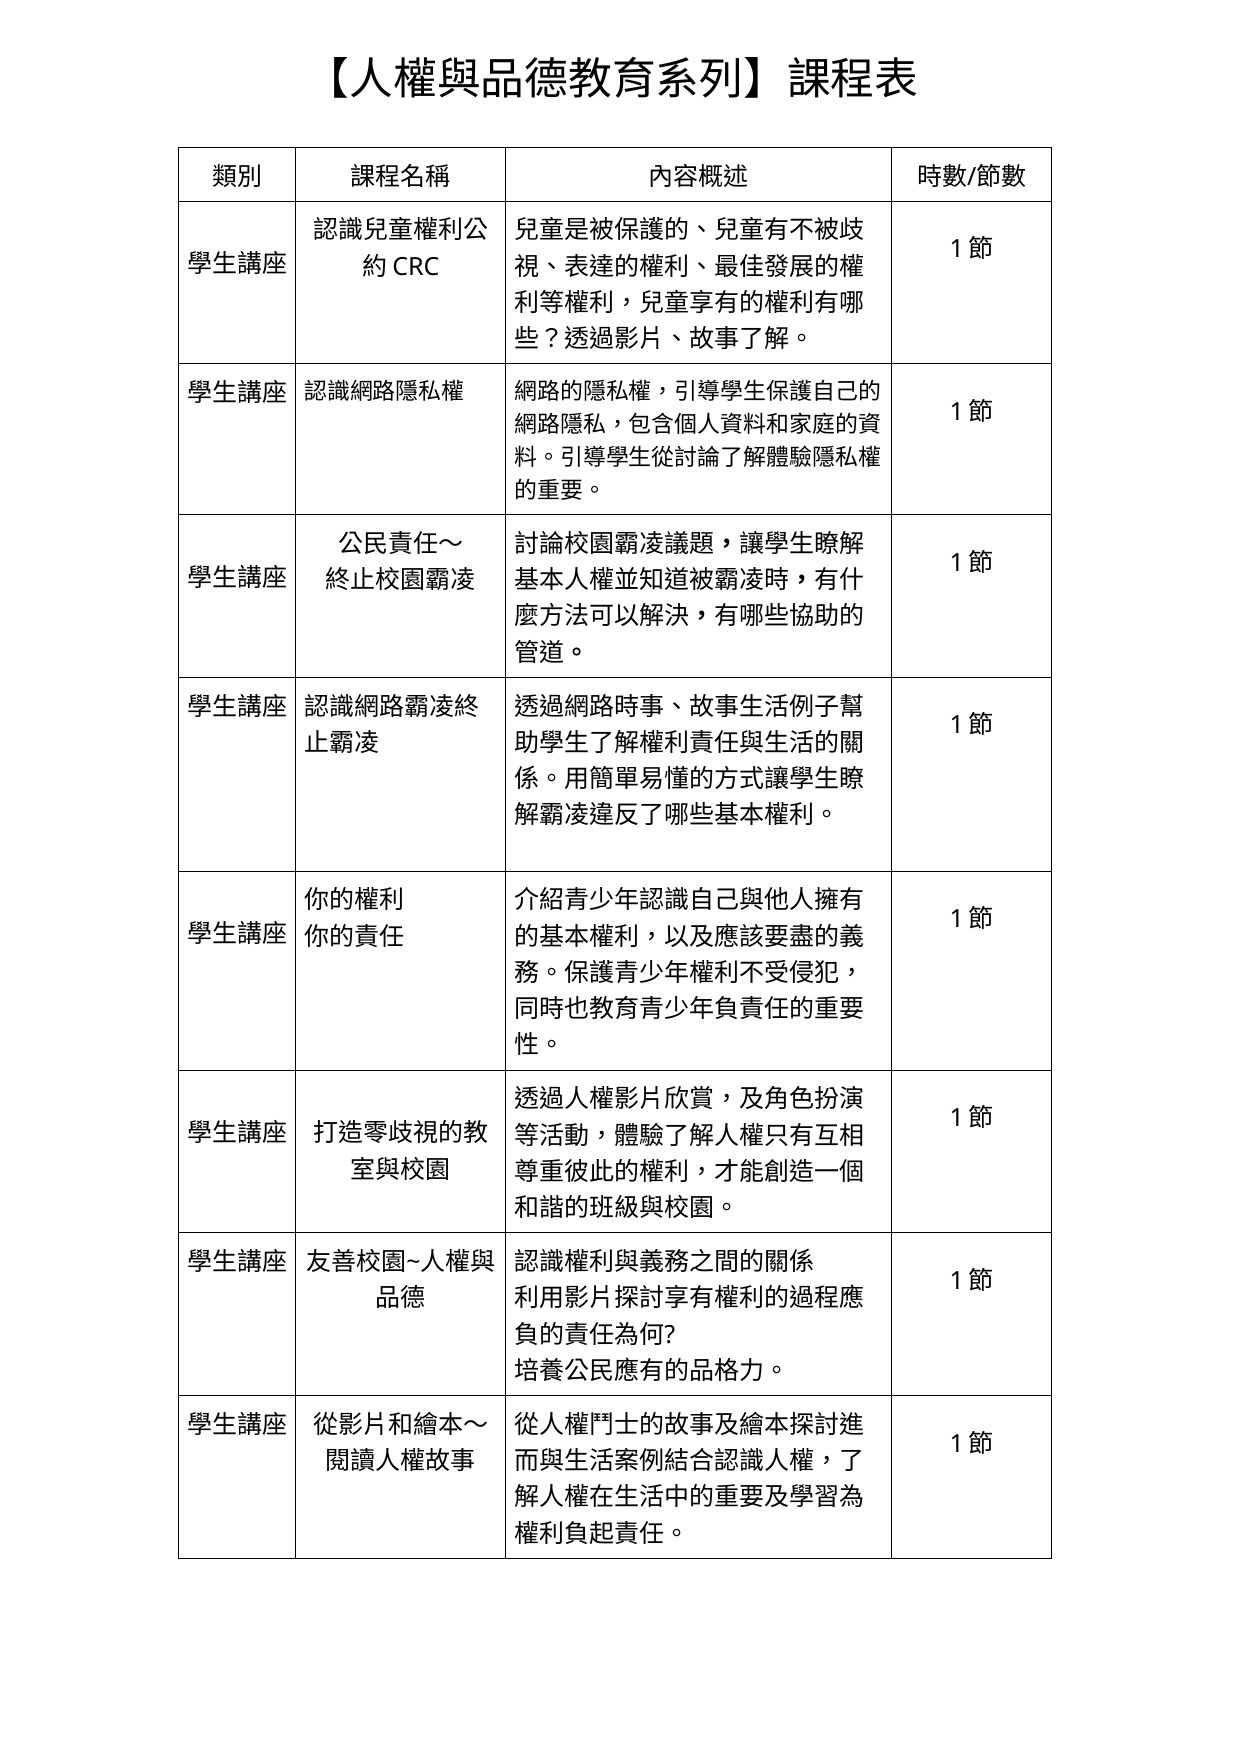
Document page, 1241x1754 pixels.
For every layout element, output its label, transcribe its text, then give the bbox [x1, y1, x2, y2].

table_header 時數/節數 [892, 148, 1051, 201]
table_cell 討論校園霸凌議題，讓學生瞭解基本人權並知道被霸凌時，有什麼方法可以解決，有哪些協助的管道。 [506, 515, 891, 677]
table_header 課程名稱 [296, 148, 505, 201]
table_cell 1節 [892, 1233, 1051, 1395]
table_cell 學生講座 [179, 202, 295, 363]
table_cell 學生講座 [179, 1071, 295, 1232]
table_cell 1節 [892, 364, 1051, 514]
table_cell 透過人權影片欣賞，及角色扮演等活動，體驗了解人權只有互相尊重彼此的權利，才能創造一個和諧的班級與校園。 [506, 1071, 891, 1232]
table_cell 學生講座 [179, 1396, 295, 1558]
table_cell 學生講座 [179, 515, 295, 677]
table_cell 1節 [892, 202, 1051, 363]
table_cell 認識權利與義務之間的關係 利用影片探討享有權利的過程應負的責任為何? 培養公民應有的品格力。 [506, 1233, 891, 1395]
table_cell 從影片和繪本～閱讀人權故事 [296, 1396, 505, 1558]
table_cell 從人權鬥士的故事及繪本探討進而與生活案例結合認識人權，了解人權在生活中的重要及學習為權利負起責任。 [506, 1396, 891, 1558]
table_cell 透過網路時事、故事生活例子幫助學生了解權利責任與生活的關係。用簡單易懂的方式讓學生瞭解霸凌違反了哪些基本權利。 [506, 678, 891, 871]
table_cell 1節 [892, 678, 1051, 871]
table_cell 認識兒童權利公約CRC [296, 202, 505, 363]
table_cell 學生講座 [179, 1233, 295, 1395]
table_cell 打造零歧視的教室與校園 [296, 1071, 505, 1232]
table_header 類別 [179, 148, 295, 201]
table_cell 1節 [892, 872, 1051, 1069]
table_cell 網路的隱私權，引導學生保護自己的網路隱私，包含個人資料和家庭的資料。引導學生從討論了解體驗隱私權的重要。 [506, 364, 891, 514]
table_cell 學生講座 [179, 364, 295, 514]
table_cell 認識網路隱私權 [296, 364, 505, 514]
table_cell 介紹青少年認識自己與他人擁有的基本權利，以及應該要盡的義務。保護青少年權利不受侵犯，同時也教育青少年負責任的重要性。 [506, 872, 891, 1069]
table_cell 1節 [892, 1071, 1051, 1232]
table_cell 你的權利 你的責任 [296, 872, 505, 1069]
table_cell 友善校園~人權與品德 [296, 1233, 505, 1395]
table_cell 兒童是被保護的、兒童有不被歧視、表達的權利、最佳發展的權利等權利，兒童享有的權利有哪些？透過影片、故事了解。 [506, 202, 891, 363]
table_cell 1節 [892, 515, 1051, 677]
table_cell 學生講座 [179, 872, 295, 1069]
table_cell 公民責任～ 終止校園霸凌 [296, 515, 505, 677]
table_cell 認識網路霸凌終止霸凌 [296, 678, 505, 871]
table_cell 學生講座 [179, 678, 295, 871]
table_cell 1節 [892, 1396, 1051, 1558]
table_header 內容概述 [506, 148, 891, 201]
text 【人權與品德教育系列】課程表 [177, 59, 1053, 103]
